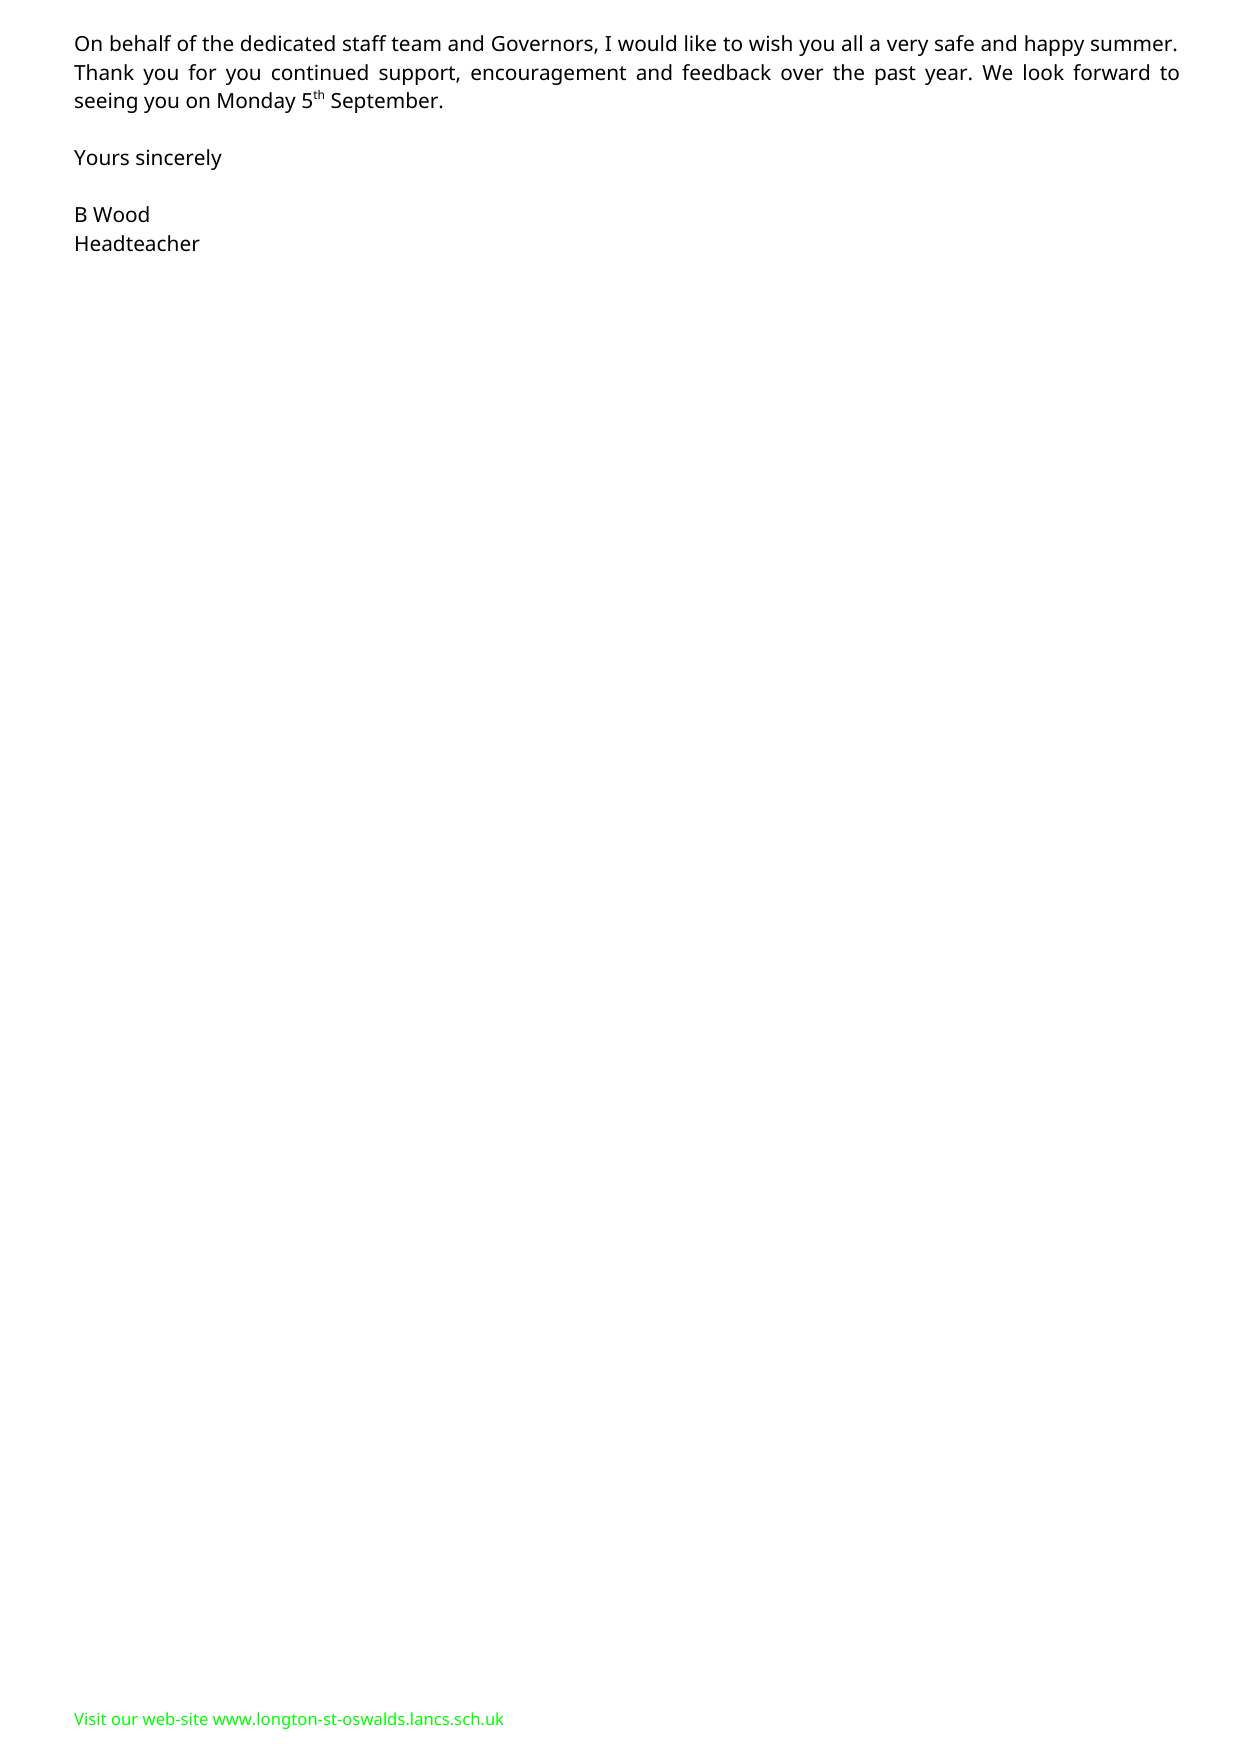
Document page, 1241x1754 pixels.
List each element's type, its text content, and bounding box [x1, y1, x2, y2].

text Headteacher [74, 229, 1181, 257]
text On behalf of the dedicated staff team and Governors, I would like to wish you all a very safe and happy summer. Thank you for you continued support, encouragement and feedback over the past year. We look forward to seeing you on Monday 5th September. [74, 29, 1181, 115]
text Yours sincerely [74, 143, 1181, 172]
text B Wood [74, 200, 1181, 229]
